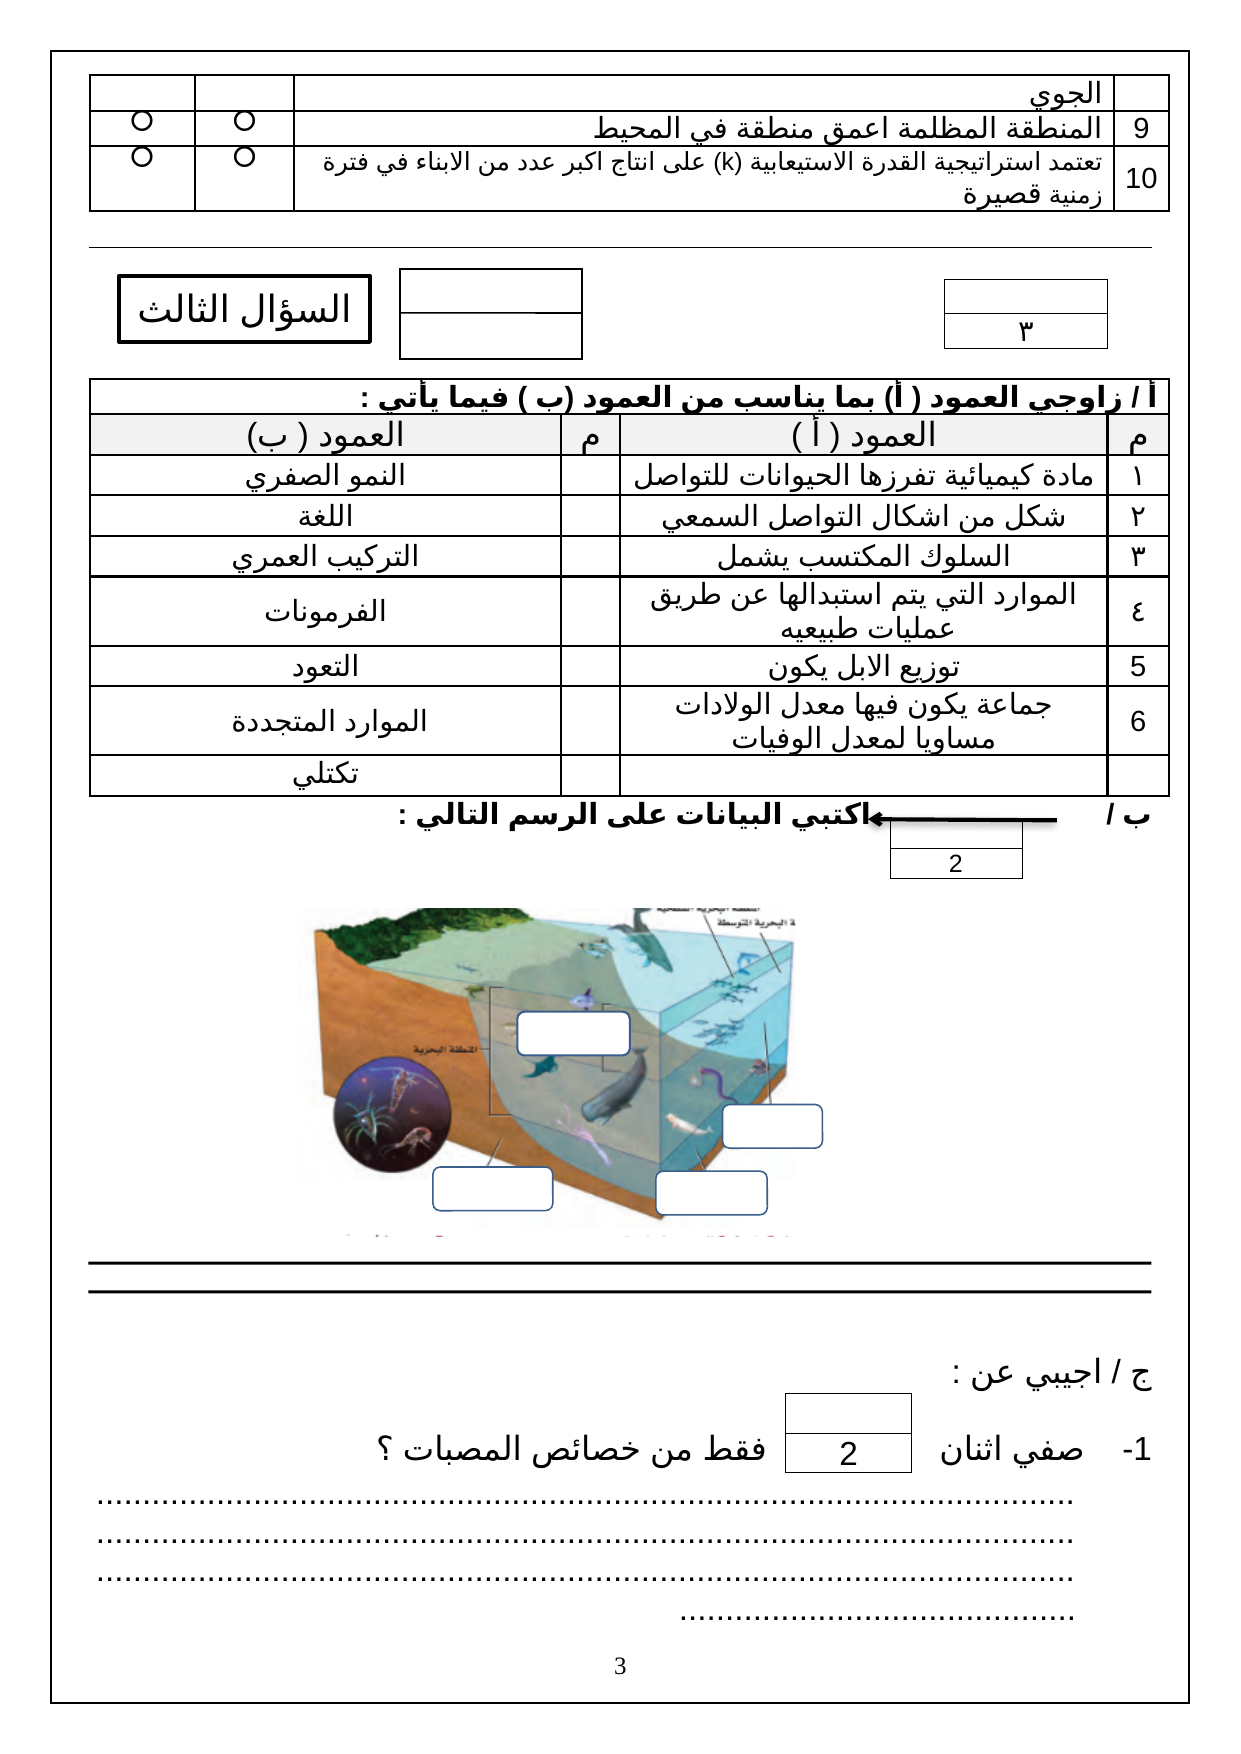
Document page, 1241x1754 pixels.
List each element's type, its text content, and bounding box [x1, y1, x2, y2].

table_cell [562, 578, 619, 644]
table_cell العمود ( أ ) [621, 415, 1106, 454]
text ب / اكتبي البيانات على الرسم التالي : [89, 797, 1152, 830]
table_cell التعود [91, 647, 560, 685]
table_cell [91, 112, 194, 145]
table_cell 8 [1115, 76, 1168, 109]
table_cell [295, 76, 1113, 109]
table_header أ / زاوجي العمود ( أ) بما يناسب من العمود (ب ) فيما يأتي : [91, 380, 1168, 413]
list ......................................................................................................................................................................................................................................................................................................................................................................... [89, 1468, 1077, 1627]
list صفي اثنان فقط من خصائص المصبات ؟ [912, 1429, 1122, 1468]
table_cell [91, 147, 194, 209]
table_cell المنطقة المظلمة اعمق منطقة في المحيط [295, 112, 1113, 145]
table_cell ١ [1109, 456, 1168, 494]
table_cell [562, 537, 619, 575]
table_cell [196, 147, 293, 209]
table_header [786, 1394, 911, 1433]
table_cell 2 [891, 849, 1022, 878]
table_cell توزيع الابل يكون [621, 647, 1106, 685]
table_cell تكتلي [91, 756, 560, 795]
table_cell [562, 647, 619, 685]
table_cell جماعة يكون فيها معدل الولادات مساويا لمعدل الوفيات [621, 687, 1106, 754]
table_cell [562, 756, 619, 795]
table_cell العمود ( ب) [91, 415, 560, 454]
table_cell [562, 456, 619, 494]
table_cell شكل من اشكال التواصل السمعي [621, 496, 1106, 535]
table_cell 9 [1115, 112, 1168, 145]
table_cell السلوك المكتسب يشمل [621, 537, 1106, 575]
table_cell [562, 496, 619, 535]
table_cell م [1109, 415, 1168, 454]
table_cell [196, 76, 293, 109]
table_header [945, 280, 1107, 313]
table_cell ٣ [945, 314, 1107, 348]
table_cell مادة كيميائية تفرزها الحيوانات للتواصل [621, 456, 1106, 494]
table_cell التركيب العمري [91, 537, 560, 575]
table_cell الموارد المتجددة [91, 687, 560, 754]
table_header [891, 820, 1022, 848]
table_cell 6 [1109, 687, 1168, 754]
list صفي اثنان فقط من خصائص المصبات ؟ [89, 1429, 785, 1468]
table_cell تعتمد استراتيجية القدرة الاستيعابية (k) على انتاج اكبر عدد من الابناء في فترة زمنية قصيرة [295, 147, 1113, 209]
table_cell ٤ [1109, 578, 1168, 644]
text ج / اجيبي عن : [89, 1353, 1152, 1391]
table_cell 2 [786, 1434, 911, 1472]
table_cell م [562, 415, 619, 454]
picture [280, 908, 796, 1237]
table_cell [91, 76, 194, 109]
table_cell ٢ [1109, 496, 1168, 535]
table_cell ٣ [1109, 537, 1168, 575]
table_cell [562, 687, 619, 754]
table_cell [1109, 756, 1168, 795]
table_cell الموارد التي يتم استبدالها عن طريق عمليات طبيعيه [621, 578, 1106, 644]
table_cell النمو الصفري [91, 456, 560, 494]
table_cell [621, 756, 1106, 795]
table_cell 10 [1115, 147, 1168, 209]
table_cell [196, 112, 293, 145]
table_cell الفرمونات [91, 578, 560, 644]
table_cell 5 [1109, 647, 1168, 685]
table_cell اللغة [91, 496, 560, 535]
